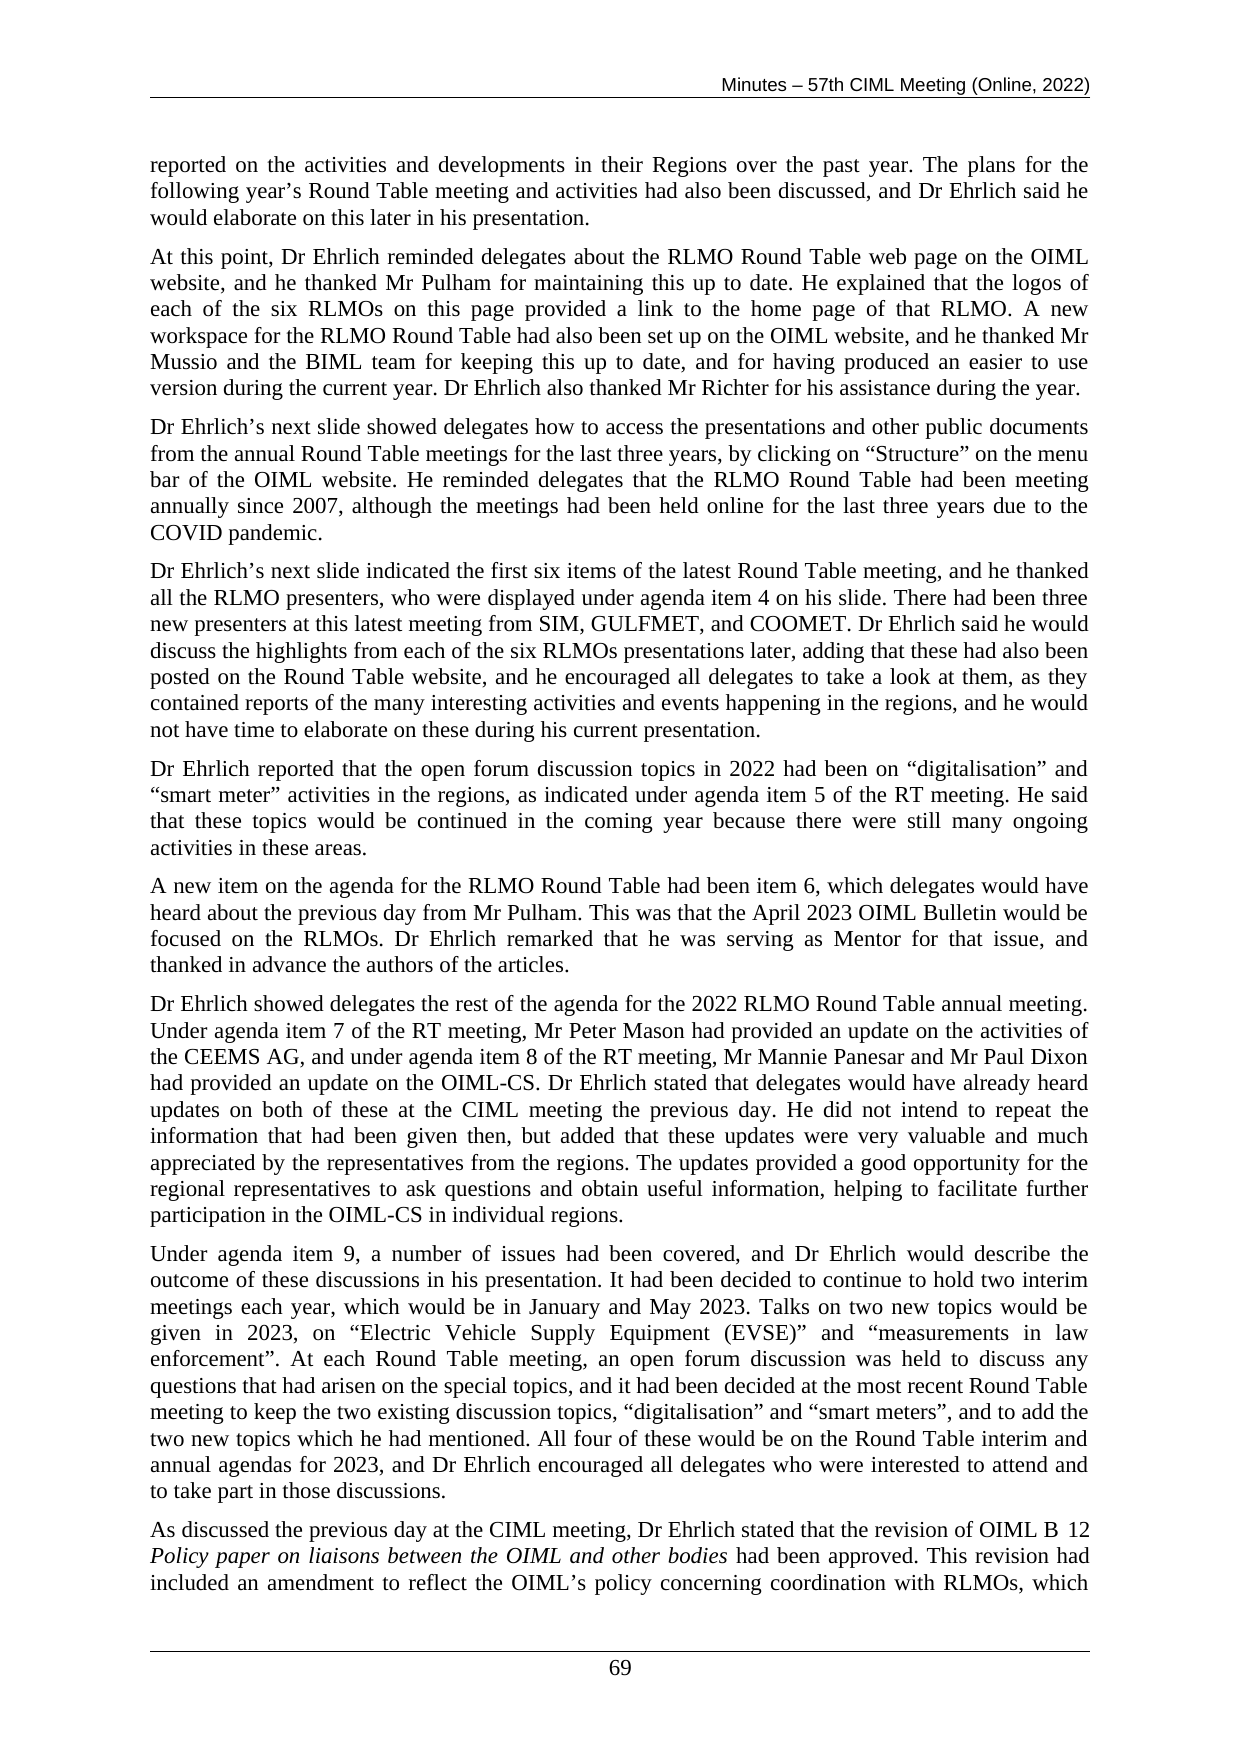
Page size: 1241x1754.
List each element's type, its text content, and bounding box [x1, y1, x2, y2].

text Dr Ehrlich’s next slide indicated the first six items of the latest Round Table meeting, and he thanked all the RLMO presenters, who were displayed under agenda item 4 on his slide. There had been three new presenters at this latest meeting from SIM, GULFMET, and COOMET. Dr Ehrlich said he would discuss the highlights from each of the six RLMOs presentations later, adding that these had also been posted on the Round Table website, and he encouraged all delegates to take a look at them, as they contained reports of the many interesting activities and events happening in the regions, and he would not have time to elaborate on these during his current presentation. [150, 558, 1090, 742]
text Under agenda item 9, a number of issues had been covered, and Dr Ehrlich would describe the outcome of these discussions in his presentation. It had been decided to continue to hold two interim meetings each year, which would be in January and May 2023. Talks on two new topics would be given in 2023, on “Electric Vehicle Supply Equipment (EVSE)” and “measurements in law enforcement”. At each Round Table meeting, an open forum discussion was held to discuss any questions that had arisen on the special topics, and it had been decided at the most recent Round Table meeting to keep the two existing discussion topics, “digitalisation” and “smart meters”, and to add the two new topics which he had mentioned. All four of these would be on the Round Table interim and annual agendas for 2023, and Dr Ehrlich encouraged all delegates who were interested to attend and to take part in those discussions. [150, 1240, 1090, 1504]
text Dr Ehrlich’s next slide showed delegates how to access the presentations and other public documents from the annual Round Table meetings for the last three years, by clicking on “Structure” on the menu bar of the OIML website. He reminded delegates that the RLMO Round Table had been meeting annually since 2007, although the meetings had been held online for the last three years due to the COVID pandemic. [150, 413, 1090, 545]
text At this point, Dr Ehrlich reminded delegates about the RLMO Round Table web page on the OIML website, and he thanked Mr Pulham for maintaining this up to date. He explained that the logos of each of the six RLMOs on this page provided a link to the home page of that RLMO. A new workspace for the RLMO Round Table had also been set up on the OIML website, and he thanked Mr Mussio and the BIML team for keeping this up to date, and for having produced an easier to use version during the current year. Dr Ehrlich also thanked Mr Richter for his assistance during the year. [150, 243, 1090, 401]
text A new item on the agenda for the RLMO Round Table had been item 6, which delegates would have heard about the previous day from Mr Pulham. This was that the April 2023 OIML Bulletin would be focused on the RLMOs. Dr Ehrlich remarked that he was serving as Mentor for that issue, and thanked in advance the authors of the articles. [150, 872, 1090, 978]
text Dr Ehrlich reported that the open forum discussion topics in 2022 had been on “digitalisation” and “smart meter” activities in the regions, as indicated under agenda item 5 of the RT meeting. He said that these topics would be continued in the coming year because there were still many ongoing activities in these areas. [150, 754, 1090, 860]
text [150, 1516, 1090, 1595]
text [150, 151, 1090, 230]
text Dr Ehrlich showed delegates the rest of the agenda for the 2022 RLMO Round Table annual meeting. Under agenda item 7 of the RT meeting, Mr Peter Mason had provided an update on the activities of the CEEMS AG, and under agenda item 8 of the RT meeting, Mr Mannie Panesar and Mr Paul Dixon had provided an update on the OIML-CS. Dr Ehrlich stated that delegates would have already heard updates on both of these at the CIML meeting the previous day. He did not intend to repeat the information that had been given then, but added that these updates were very valuable and much appreciated by the representatives from the regions. The updates provided a good opportunity for the regional representatives to ask questions and obtain useful information, helping to facilitate further participation in the OIML-CS in individual regions. [150, 990, 1090, 1228]
